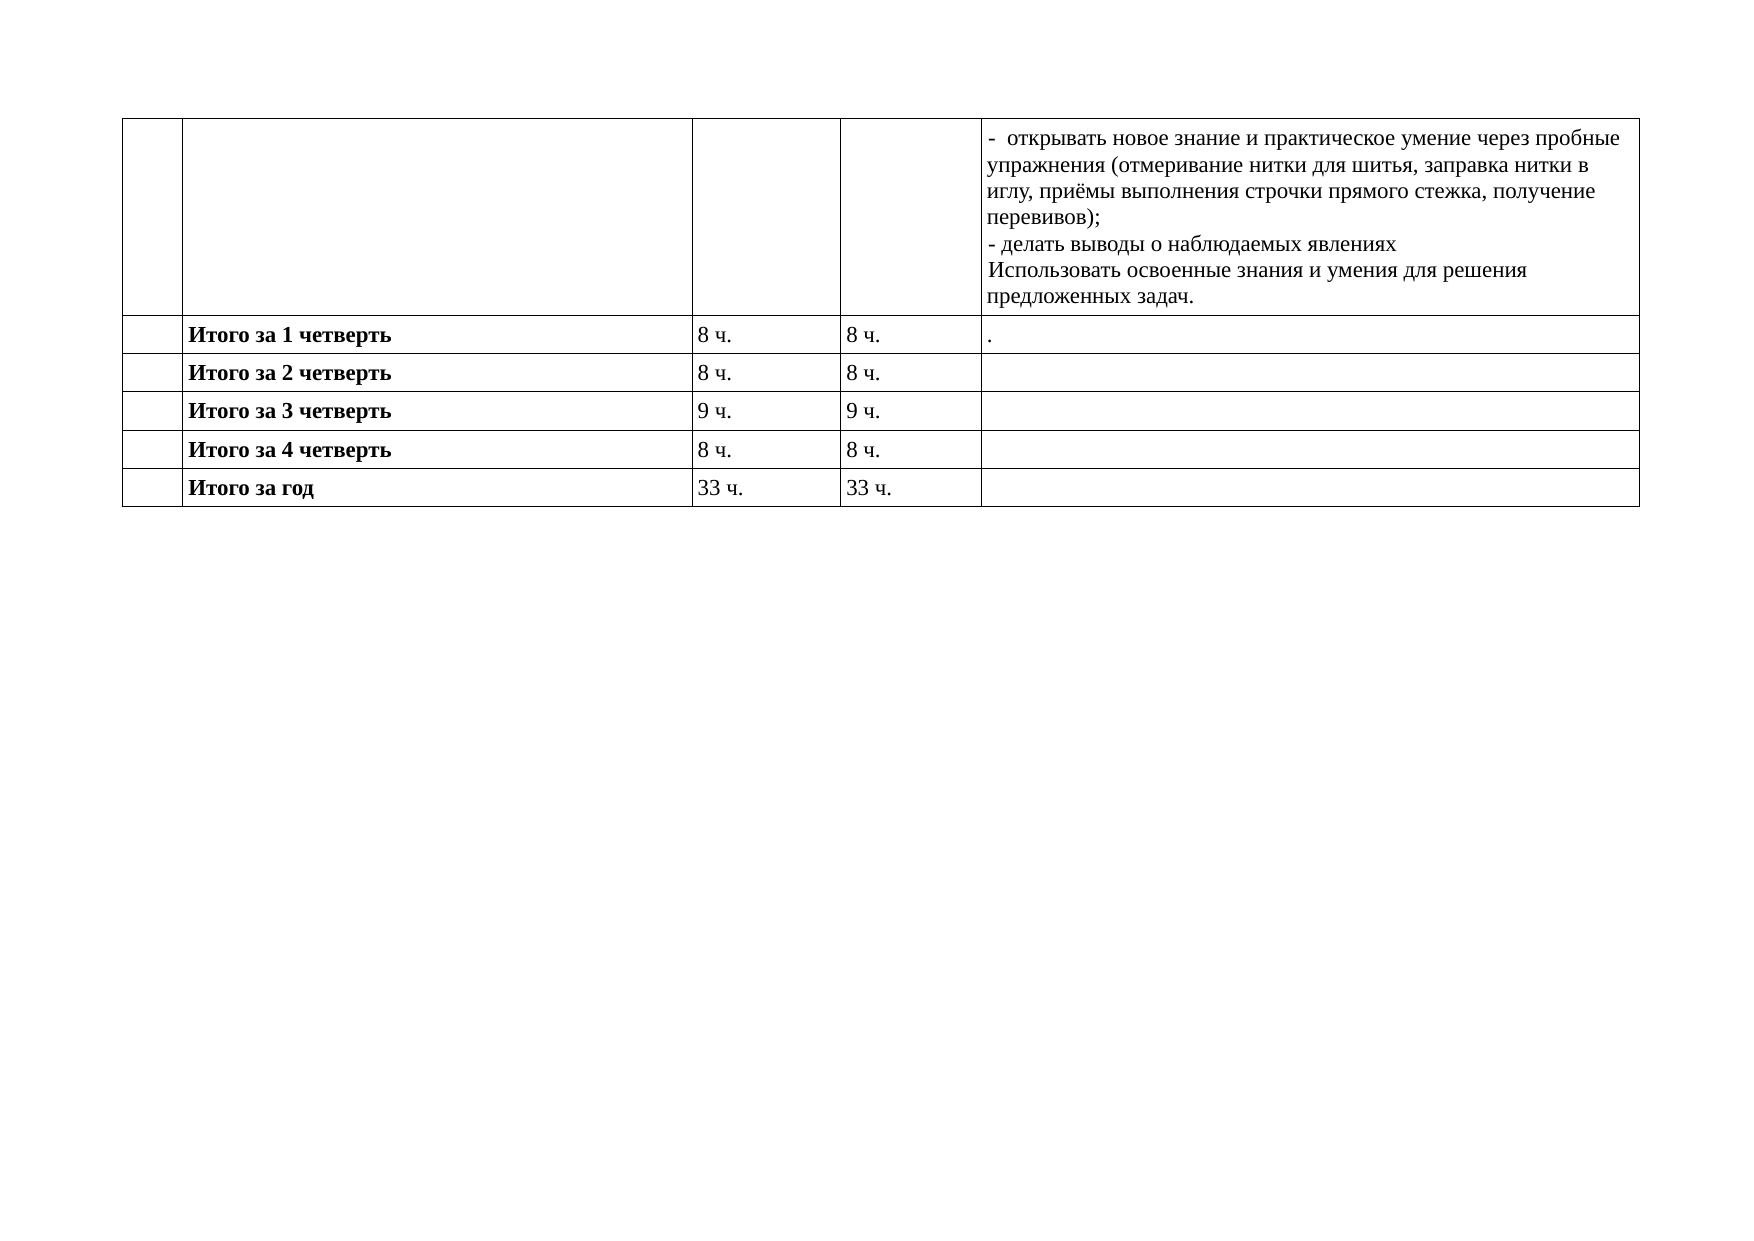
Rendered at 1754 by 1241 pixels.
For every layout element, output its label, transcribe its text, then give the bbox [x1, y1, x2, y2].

table_cell [123, 354, 182, 391]
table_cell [183, 119, 692, 314]
table_cell 5 [841, 119, 981, 314]
table_cell Итого за 2 четверть [183, 354, 692, 391]
table_cell . [982, 316, 1639, 353]
table_cell 9 ч. [841, 392, 981, 429]
table_cell [982, 431, 1639, 468]
table_cell 8 ч. [841, 316, 981, 353]
table_cell 8 ч. [693, 354, 840, 391]
table_cell [123, 431, 182, 468]
table_cell Итого за год [183, 469, 692, 506]
table_cell Итого за 4 четверть [183, 431, 692, 468]
table_cell Итого за 3 четверть [183, 392, 692, 429]
table_cell 8 ч. [841, 431, 981, 468]
table_cell [982, 469, 1639, 506]
table_cell 4. [123, 119, 182, 314]
table_cell 33 ч. [841, 469, 981, 506]
table_cell 9 ч. [693, 392, 840, 429]
table_cell [123, 469, 182, 506]
table_cell 5 [693, 119, 840, 314]
table_cell 8 ч. [693, 316, 840, 353]
table_cell Итого за 1 четверть [183, 316, 692, 353]
table_cell [982, 392, 1639, 429]
table_cell [123, 392, 182, 429]
table_cell 8 ч. [841, 354, 981, 391]
table_cell 8 ч. [693, 431, 840, 468]
table_cell [123, 316, 182, 353]
table_cell 33 ч. [693, 469, 840, 506]
table_cell [982, 354, 1639, 391]
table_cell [982, 119, 1639, 314]
